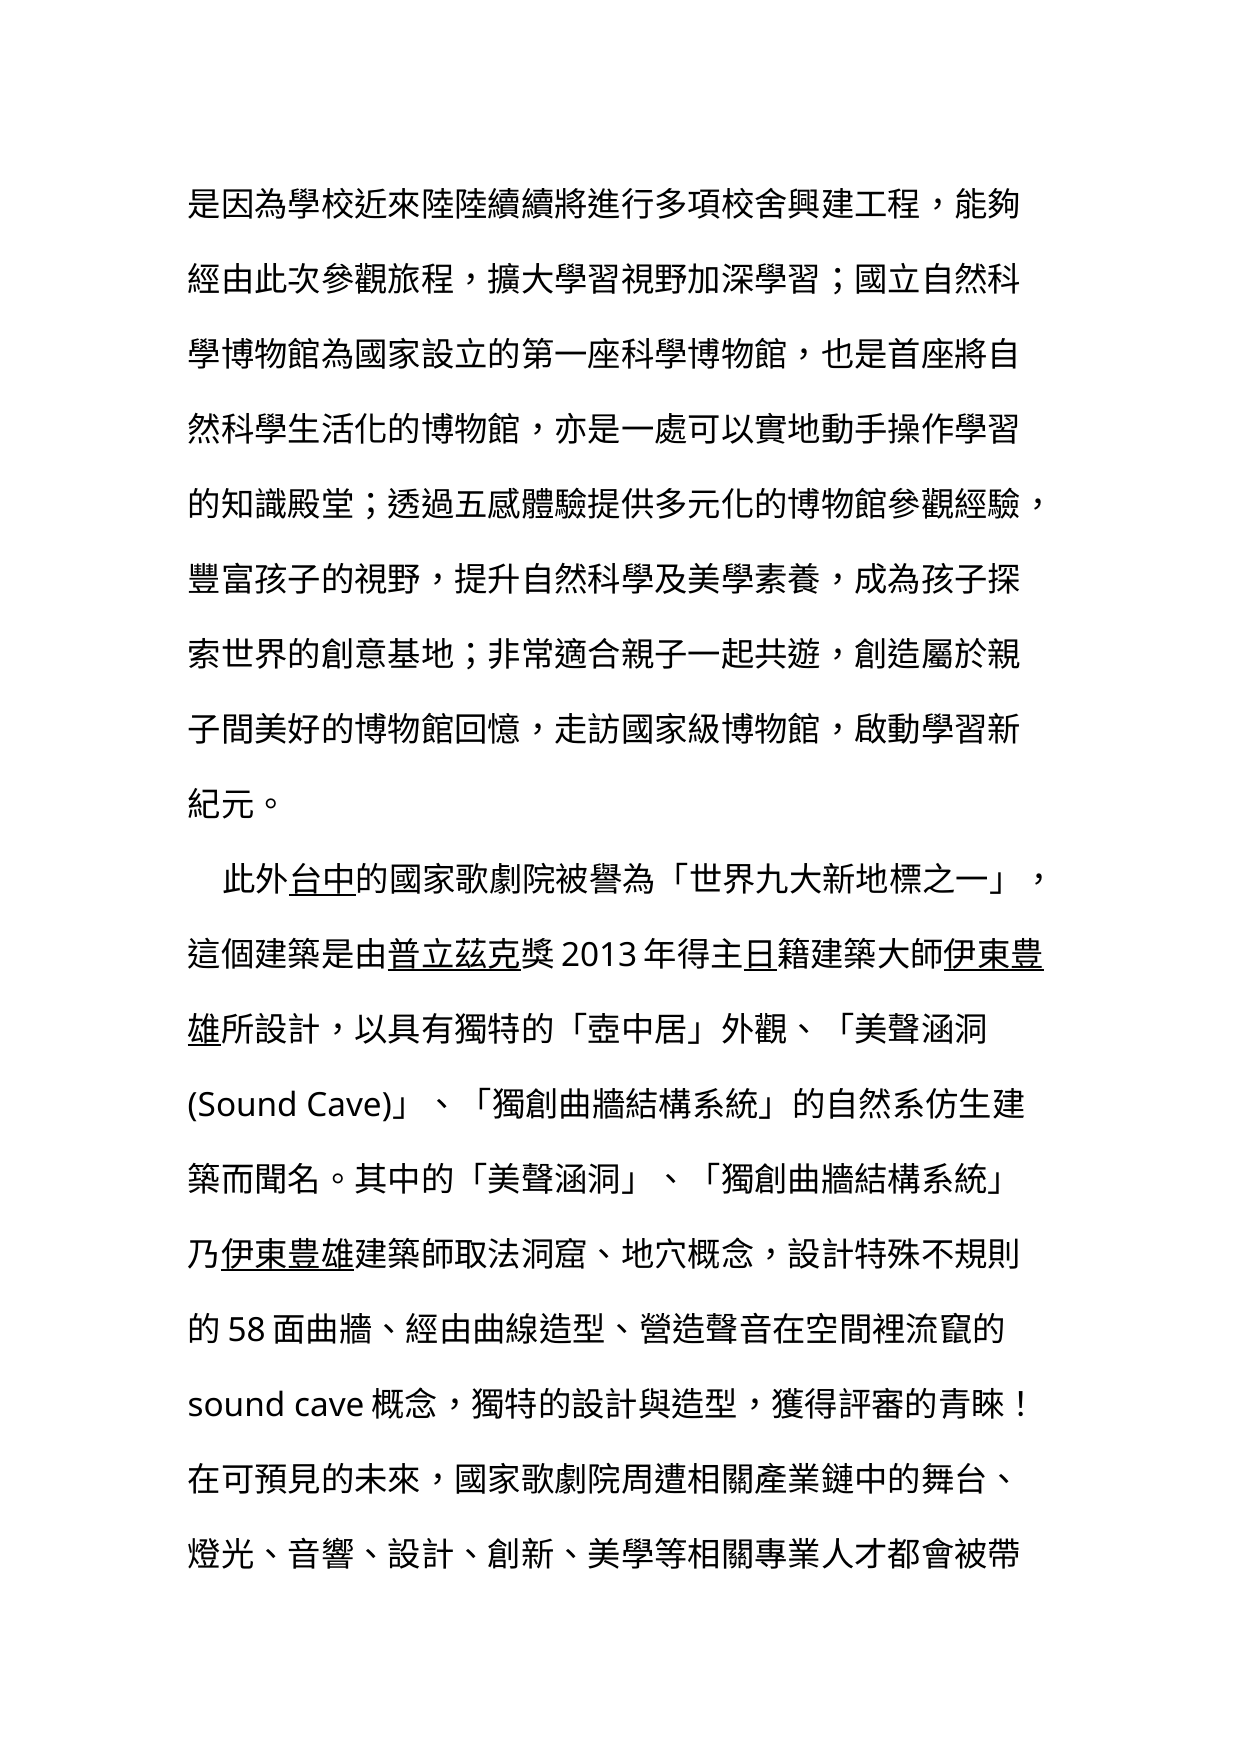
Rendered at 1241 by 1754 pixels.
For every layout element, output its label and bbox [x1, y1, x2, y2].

text [187, 164, 1053, 839]
text [187, 839, 1053, 1589]
